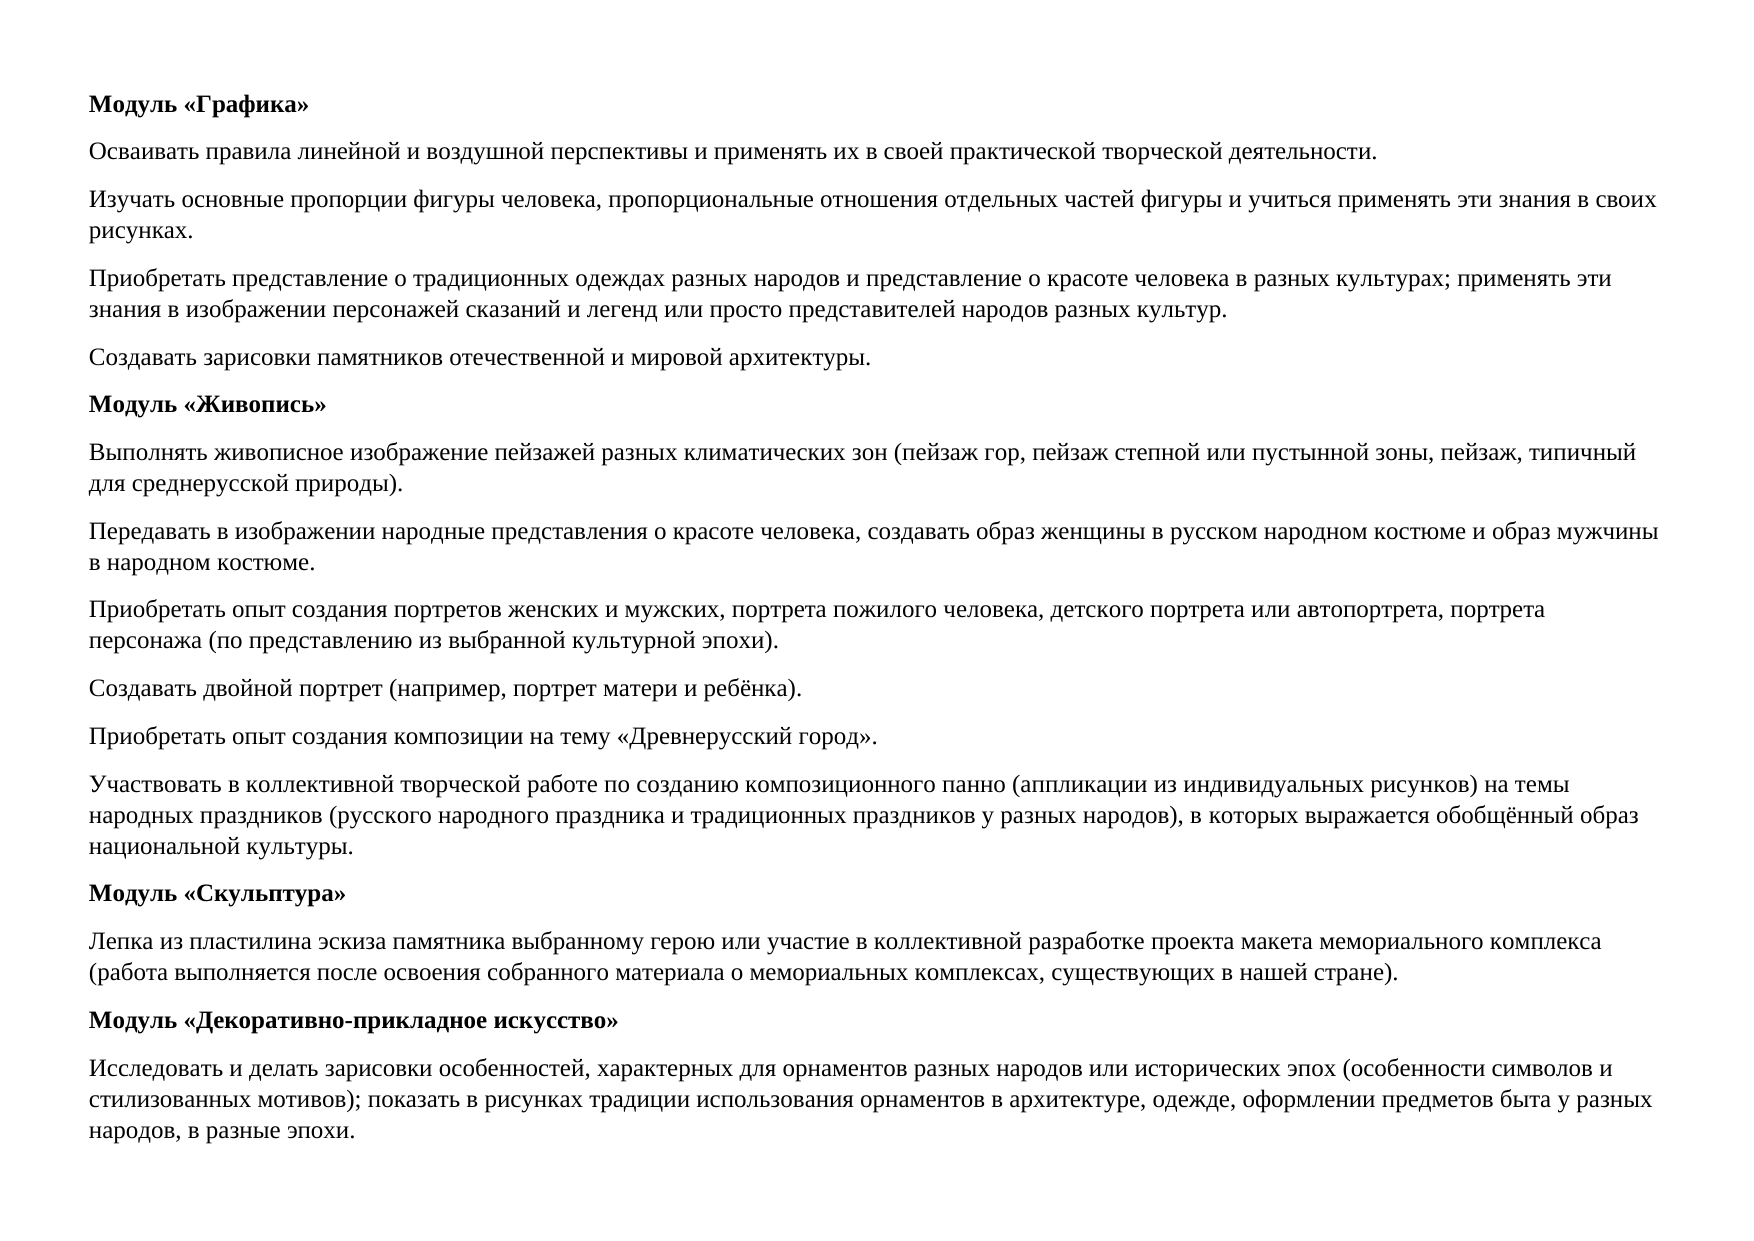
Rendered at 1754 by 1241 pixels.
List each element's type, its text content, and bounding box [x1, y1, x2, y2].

text Приобретать опыт создания композиции на тему «Древнерусский город». [89, 721, 1665, 750]
text Модуль «Живопись» [89, 389, 1665, 418]
text Приобретать представление о традиционных одеждах разных народов и представление о красоте человека в разных культурах; применять эти знания в изображении персонажей сказаний и легенд или просто представителей народов разных культур. [89, 263, 1665, 323]
text Участвовать в коллективной творческой работе по созданию композиционного панно (аппликации из индивидуальных рисунков) на темы народных праздников (русского народного праздника и традиционных праздников у разных народов), в которых выражается обобщённый образ национальной культуры. [89, 769, 1665, 859]
text Изучать основные пропорции фигуры человека, пропорциональные отношения отдельных частей фигуры и учиться применять эти знания в своих рисунках. [89, 184, 1665, 244]
text Осваивать правила линейной и воздушной перспективы и применять их в своей практической творческой деятельности. [89, 136, 1665, 165]
text Модуль «Скульптура» [89, 878, 1665, 907]
text Исследовать и делать зарисовки особенностей, характерных для орнаментов разных народов или исторических эпох (особенности символов и стилизованных мотивов); показать в рисунках традиции использования орнаментов в архитектуре, одежде, оформлении предметов быта у разных народов, в разные эпохи. [89, 1053, 1665, 1143]
text Приобретать опыт создания портретов женских и мужских, портрета пожилого человека, детского портрета или автопортрета, портрета персонажа (по представлению из выбранной культурной эпохи). [89, 594, 1665, 654]
text Передавать в изображении народные представления о красоте человека, создавать образ женщины в русском народном костюме и образ мужчины в народном костюме. [89, 516, 1665, 576]
text Модуль «Графика» [89, 89, 1665, 117]
text Создавать двойной портрет (например, портрет матери и ребёнка). [89, 673, 1665, 702]
text Модуль «Декоративно-прикладное искусство» [89, 1005, 1665, 1034]
text Лепка из пластилина эскиза памятника выбранному герою или участие в коллективной разработке проекта макета мемориального комплекса (работа выполняется после освоения собранного материала о мемориальных комплексах, существующих в нашей стране). [89, 926, 1665, 986]
text Выполнять живописное изображение пейзажей разных климатических зон (пейзаж гор, пейзаж степной или пустынной зоны, пейзаж, типичный для среднерусской природы). [89, 437, 1665, 497]
text Создавать зарисовки памятников отечественной и мировой архитектуры. [89, 342, 1665, 370]
